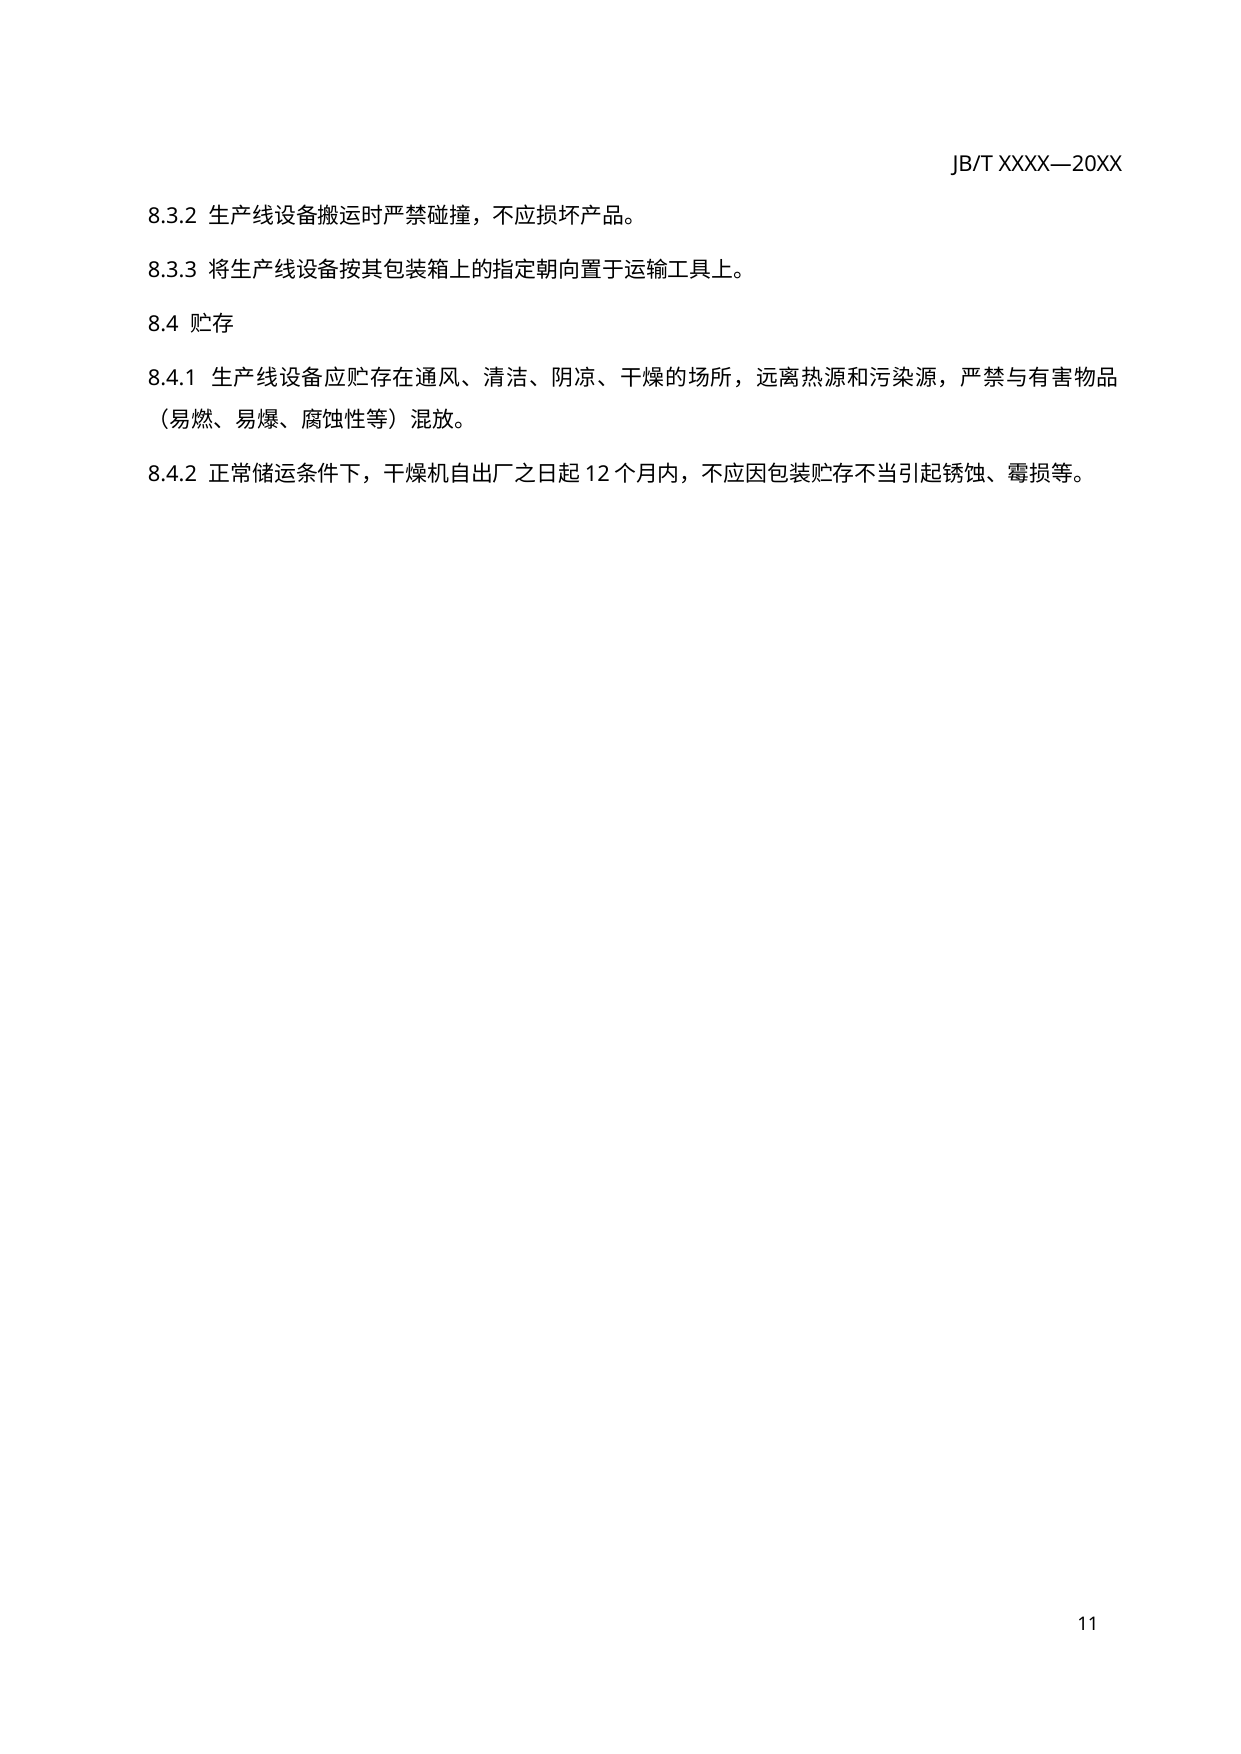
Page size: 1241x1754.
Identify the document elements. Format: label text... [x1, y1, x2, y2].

list 8.4 贮存 [148, 298, 1122, 340]
list 8.3.3 将生产线设备按其包装箱上的指定朝向置于运输工具上。 [148, 244, 1122, 286]
list 8.4.2 正常储运条件下，干燥机自出厂之日起12个月内，不应因包装贮存不当引起锈蚀、霉损等。 [148, 448, 1122, 490]
list 8.4.1 生产线设备应贮存在通风、清洁、阴凉、干燥的场所，远离热源和污染源，严禁与有害物品（易燃、易爆、腐蚀性等）混放。 [148, 352, 1122, 436]
list 8.3.2 生产线设备搬运时严禁碰撞，不应损坏产品。 [148, 190, 1122, 232]
